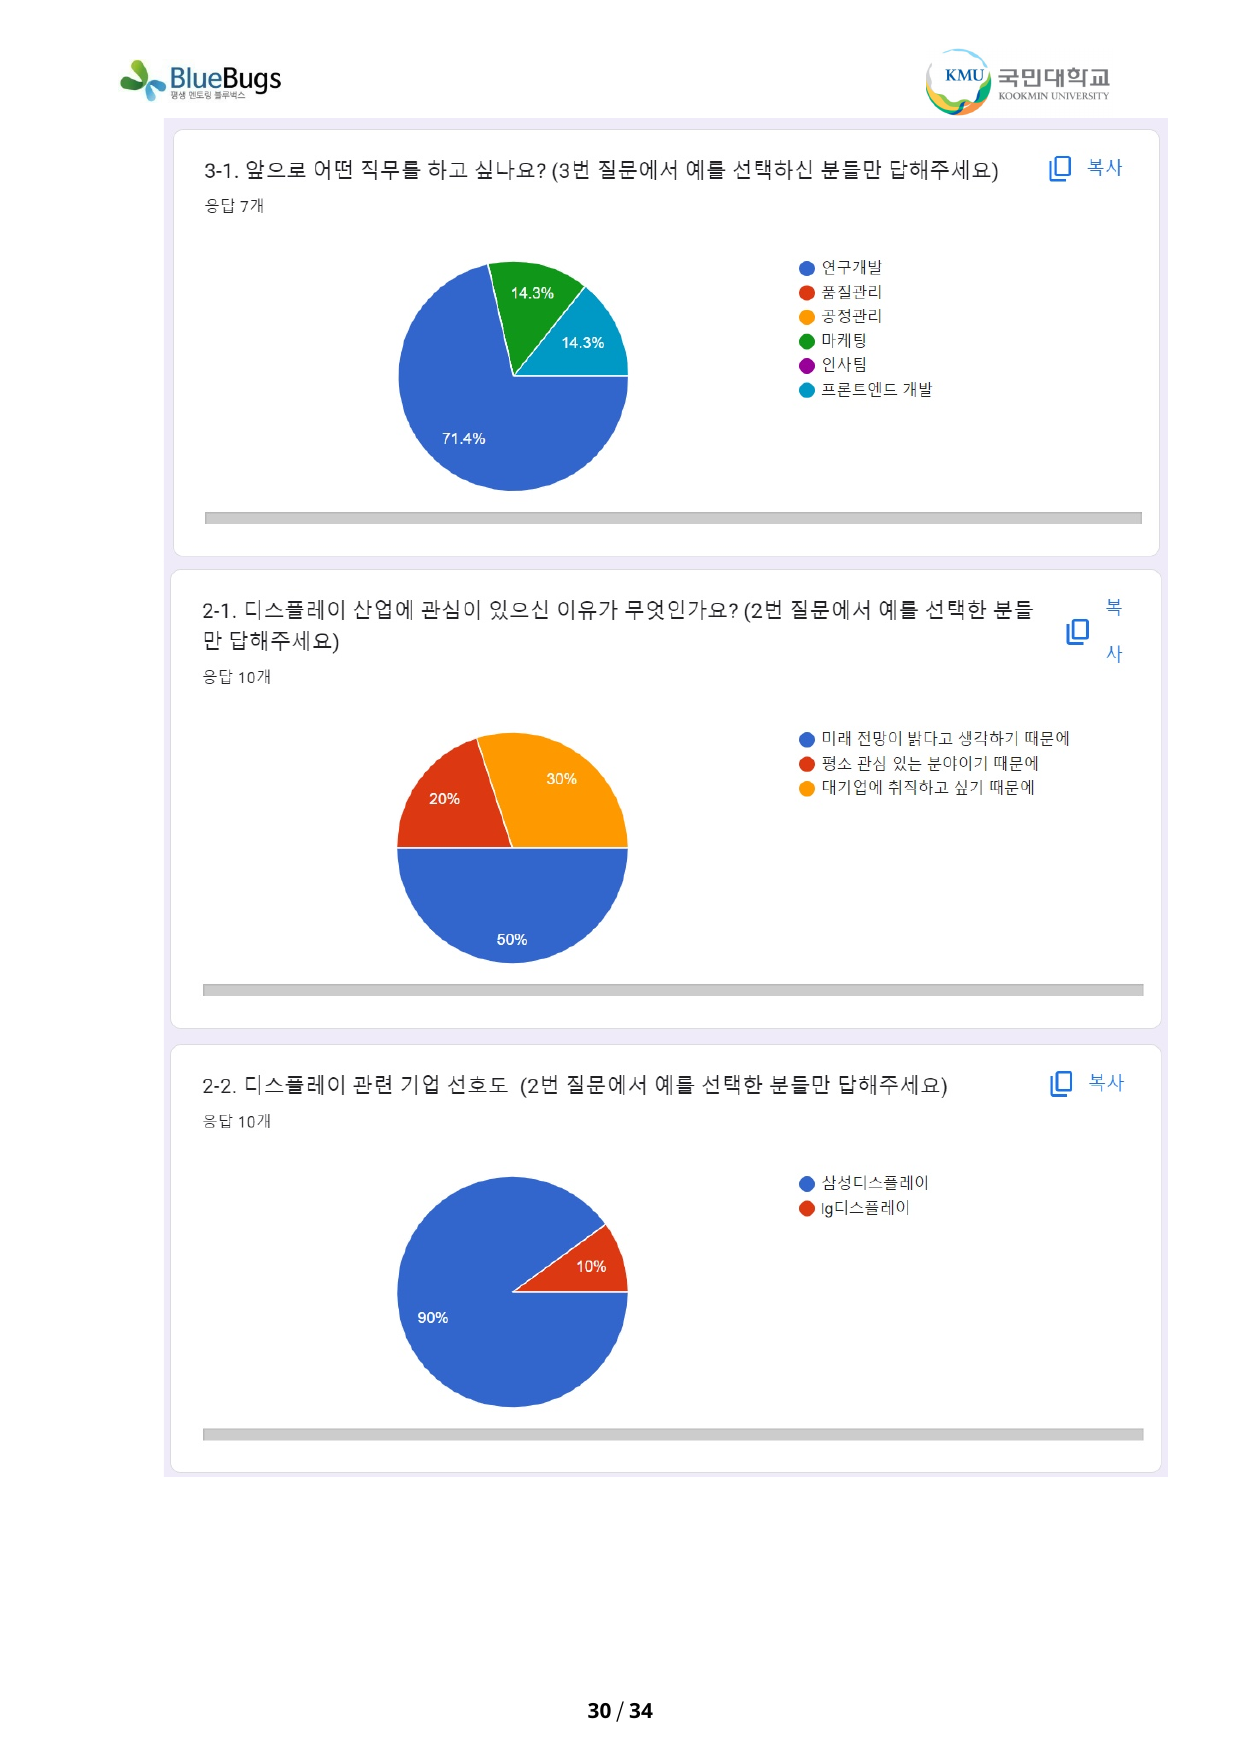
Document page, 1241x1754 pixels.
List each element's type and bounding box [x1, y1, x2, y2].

picture [163, 48, 1168, 1477]
picture [118, 59, 282, 103]
